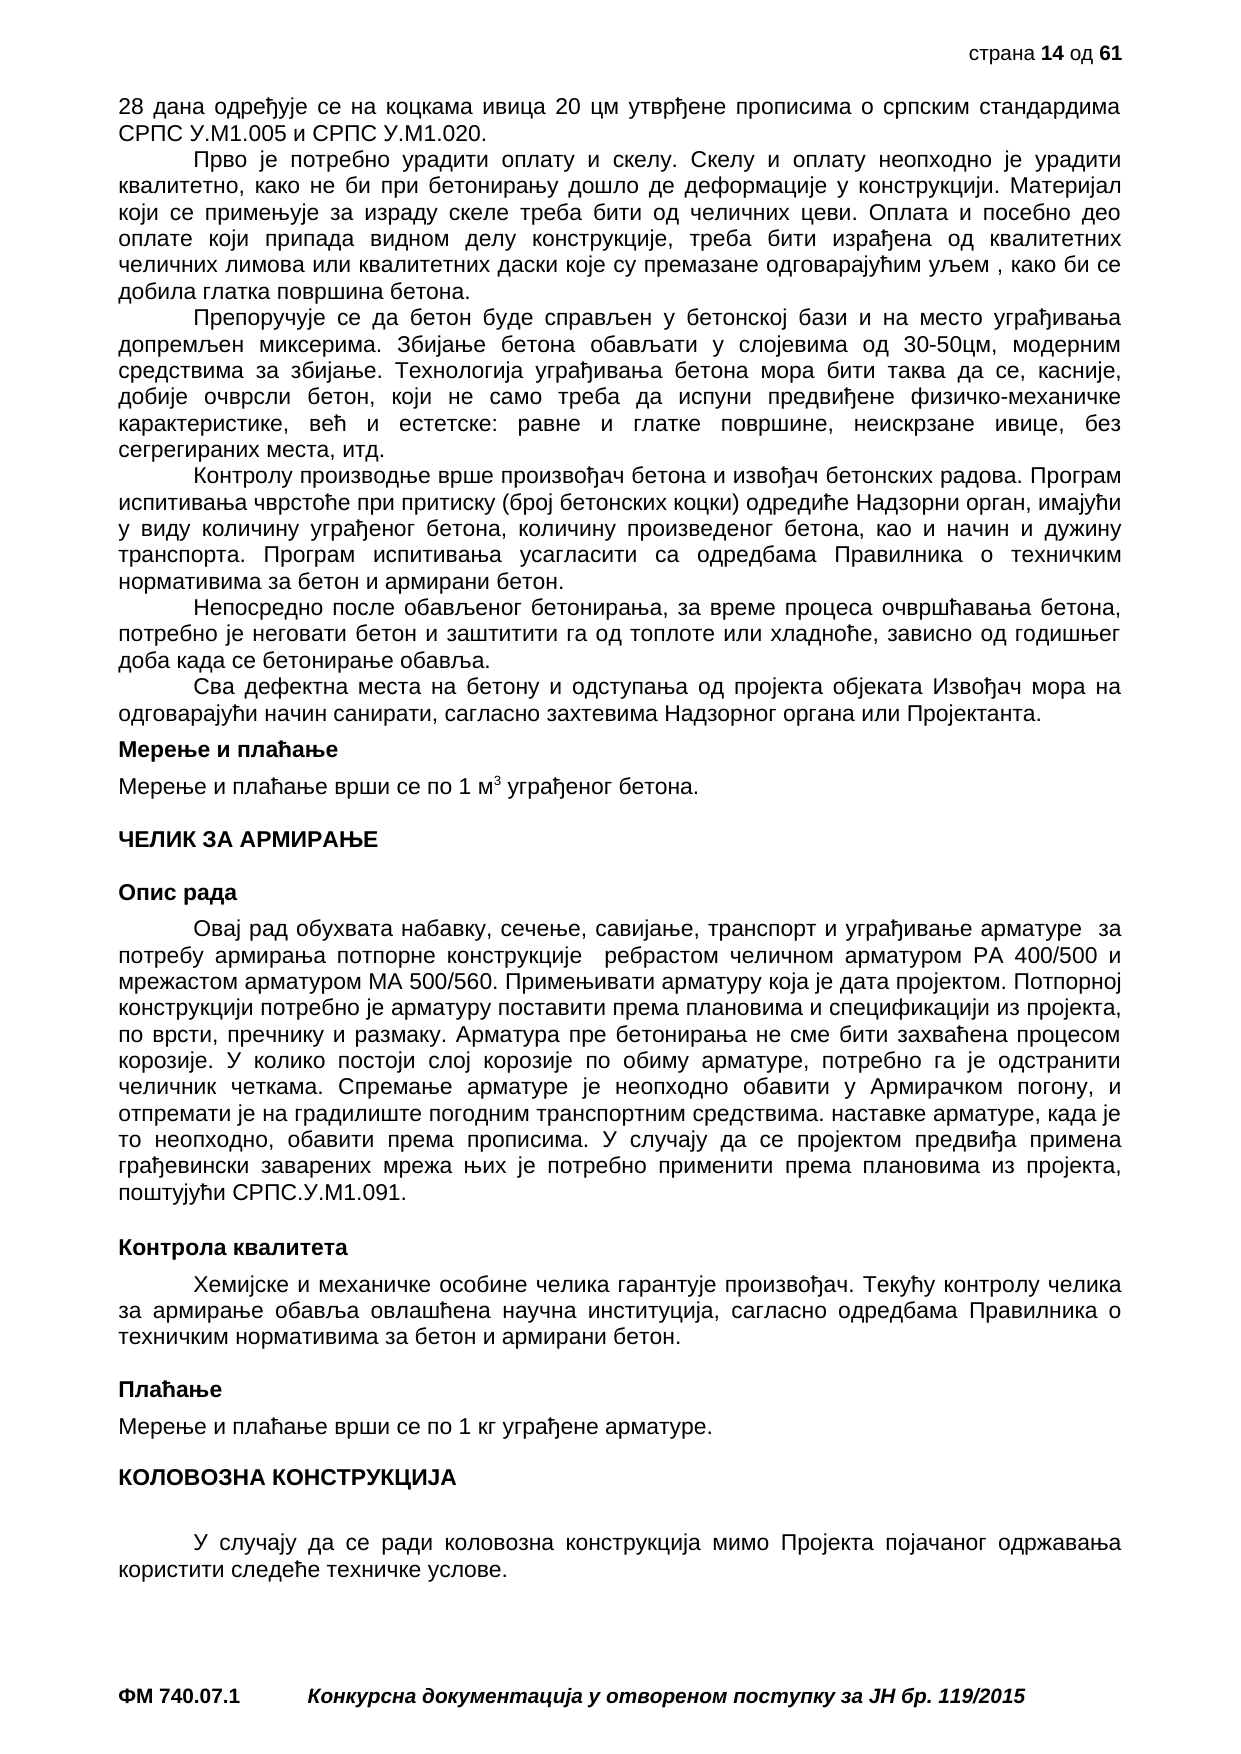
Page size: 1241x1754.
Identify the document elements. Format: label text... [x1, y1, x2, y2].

text Хемијске и механичке особине челика гарантује произвођач. Текућу контролу челика за армирање обавља овлашћена научна институција, сагласно одредбама Правилника о техничким нормативима за бетон и армирани бетон. [118, 1271, 1122, 1350]
text Непосредно после обављеног бетонирања, за време процеса очвршћавања бетона, потребно је неговати бетон и заштитити га од топлоте или хладноће, зависно од годишњег доба када се бетонирање обавља. [118, 594, 1122, 673]
text КОЛОВОЗНА КОНСТРУКЦИЈА [118, 1464, 1122, 1491]
text Опис рада [118, 878, 1122, 905]
text Сва дефектна места на бетону и одступања од пројекта објеката Извођач мора на одговарајући начин санирати, сагласно захтевима Надзорног органа или Пројектанта. [118, 673, 1122, 726]
text Мерење и плаћање врши се по 1 м3 уграђеног бетона. [118, 773, 1122, 799]
text Препоручује се да бетон буде справљен у бетонској бази и на место уграђивања допремљен миксерима. Збијање бетона обављати у слојевима од 30-50цм, модерним средствима за збијање. Технологија уграђивања бетона мора бити таква да се, касније, добије очврсли бетон, који не само треба да испуни предвиђене физичко-механичке карактеристике, већ и естетске: равне и глатке површине, неискрзане ивице, без сегрегираних места, итд. [118, 304, 1122, 462]
text ЧЕЛИК ЗА АРМИРАЊЕ [118, 826, 1122, 852]
text Овај рад обухвата набавку, сечење, савијање, транспорт и уграђивање арматуре за потребу армирања потпорне конструкције ребрастом челичном арматуром РА 400/500 и мрежастом арматуром МА 500/560. Примењивати арматуру која је дата пројектом. Потпорној конструкцији потребно је арматуру поставити према плановима и спецификацији из пројекта, по врсти, пречнику и размаку. Арматура пре бетонирања не сме бити захваћена процесом корозије. У колико постоји слој корозије по обиму арматуре, потребно га је одстранити челичник четкама. Спремање арматуре је неопходно обавити у Армирачком погону, и отпремати је на градилиште погодним транспортним средствима. наставке арматуре, када је то неопходно, обавити према прописима. У случају да се пројектом предвиђа примена грађевински заварених мрежа њих је потребно применити према плановима из пројекта, поштујући СРПС.У.М1.091. [118, 915, 1122, 1205]
text Плаћање [118, 1376, 1122, 1402]
text Контролу производње врше произвођач бетона и извођач бетонских радова. Програм испитивања чврстоће при притиску (број бетонских коцки) одредиће Надзорни орган, имајући у виду количину уграђеног бетона, количину произведеног бетона, као и начин и дужину транспорта. Програм испитивања усагласити са одредбама Правилника о техничким нормативима за бетон и армирани бетон. [118, 462, 1122, 594]
text Прво је потребно урадити оплату и скелу. Скелу и оплату неопходно је урадити квалитетно, како не би при бетонирању дошло де деформације у конструкцији. Материјал који се примењује за израду скеле треба бити од челичних цеви. Оплата и посебно део оплате који припада видном делу конструкције, треба бити израђена од квалитетних челичних лимова или квалитетних даски које су премазане одговарајућим уљем , како би се добила глатка површина бетона. [118, 146, 1122, 304]
text У случају да се ради коловозна конструкција мимо Пројекта појачаног одржавања користити следеће техничке услове. [118, 1529, 1122, 1582]
list Мерење и плаћање [118, 736, 1122, 763]
text Контрола квалитета [118, 1234, 1122, 1260]
text Мерење и плаћање врши се по 1 кг уграђене арматуре. [118, 1413, 1122, 1439]
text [118, 93, 1122, 146]
